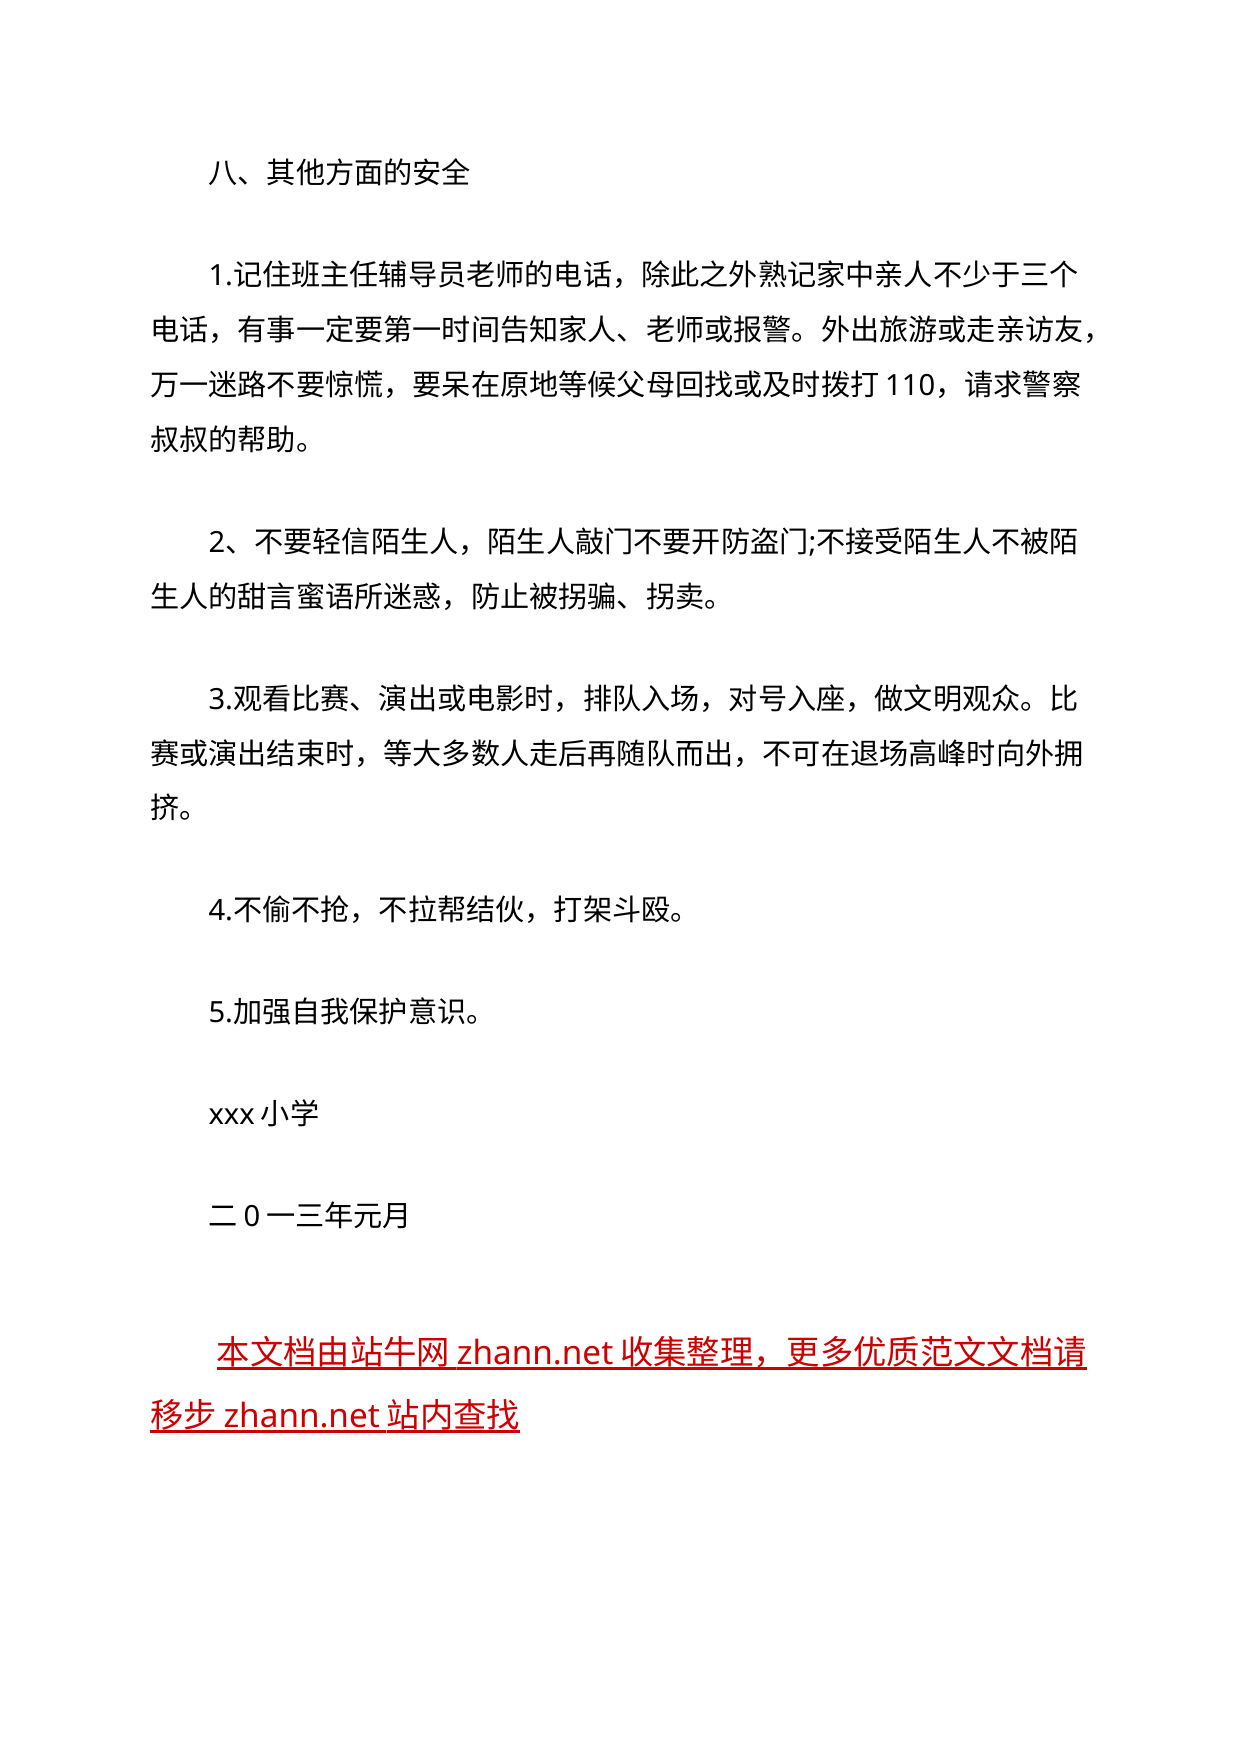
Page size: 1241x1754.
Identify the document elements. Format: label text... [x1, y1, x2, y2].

text 1.记住班主任辅导员老师的电话，除此之外熟记家中亲人不少于三个电话，有事一定要第一时间告知家人、老师或报警。外出旅游或走亲访友，万一迷路不要惊慌，要呆在原地等候父母回找或及时拨打110，请求警察叔叔的帮助。 [150, 252, 1090, 459]
text 本文档由站牛网zhann.net收集整理，更多优质范文文档请移步zhann.net站内查找 [150, 1326, 1090, 1437]
text 5.加强自我保护意识。 [150, 989, 1090, 1031]
text 3.观看比赛、演出或电影时，排队入场，对号入座，做文明观众。比赛或演出结束时，等大多数人走后再随队而出，不可在退场高峰时向外拥挤。 [150, 675, 1090, 827]
text xxx小学 [150, 1091, 1090, 1133]
text 2、不要轻信陌生人，陌生人敲门不要开防盗门;不接受陌生人不被陌生人的甜言蜜语所迷惑，防止被拐骗、拐卖。 [150, 518, 1090, 616]
text 4.不偷不抢，不拉帮结伙，打架斗殴。 [150, 887, 1090, 929]
text 八、其他方面的安全 [150, 150, 1090, 192]
text 二0一三年元月 [150, 1193, 1090, 1235]
